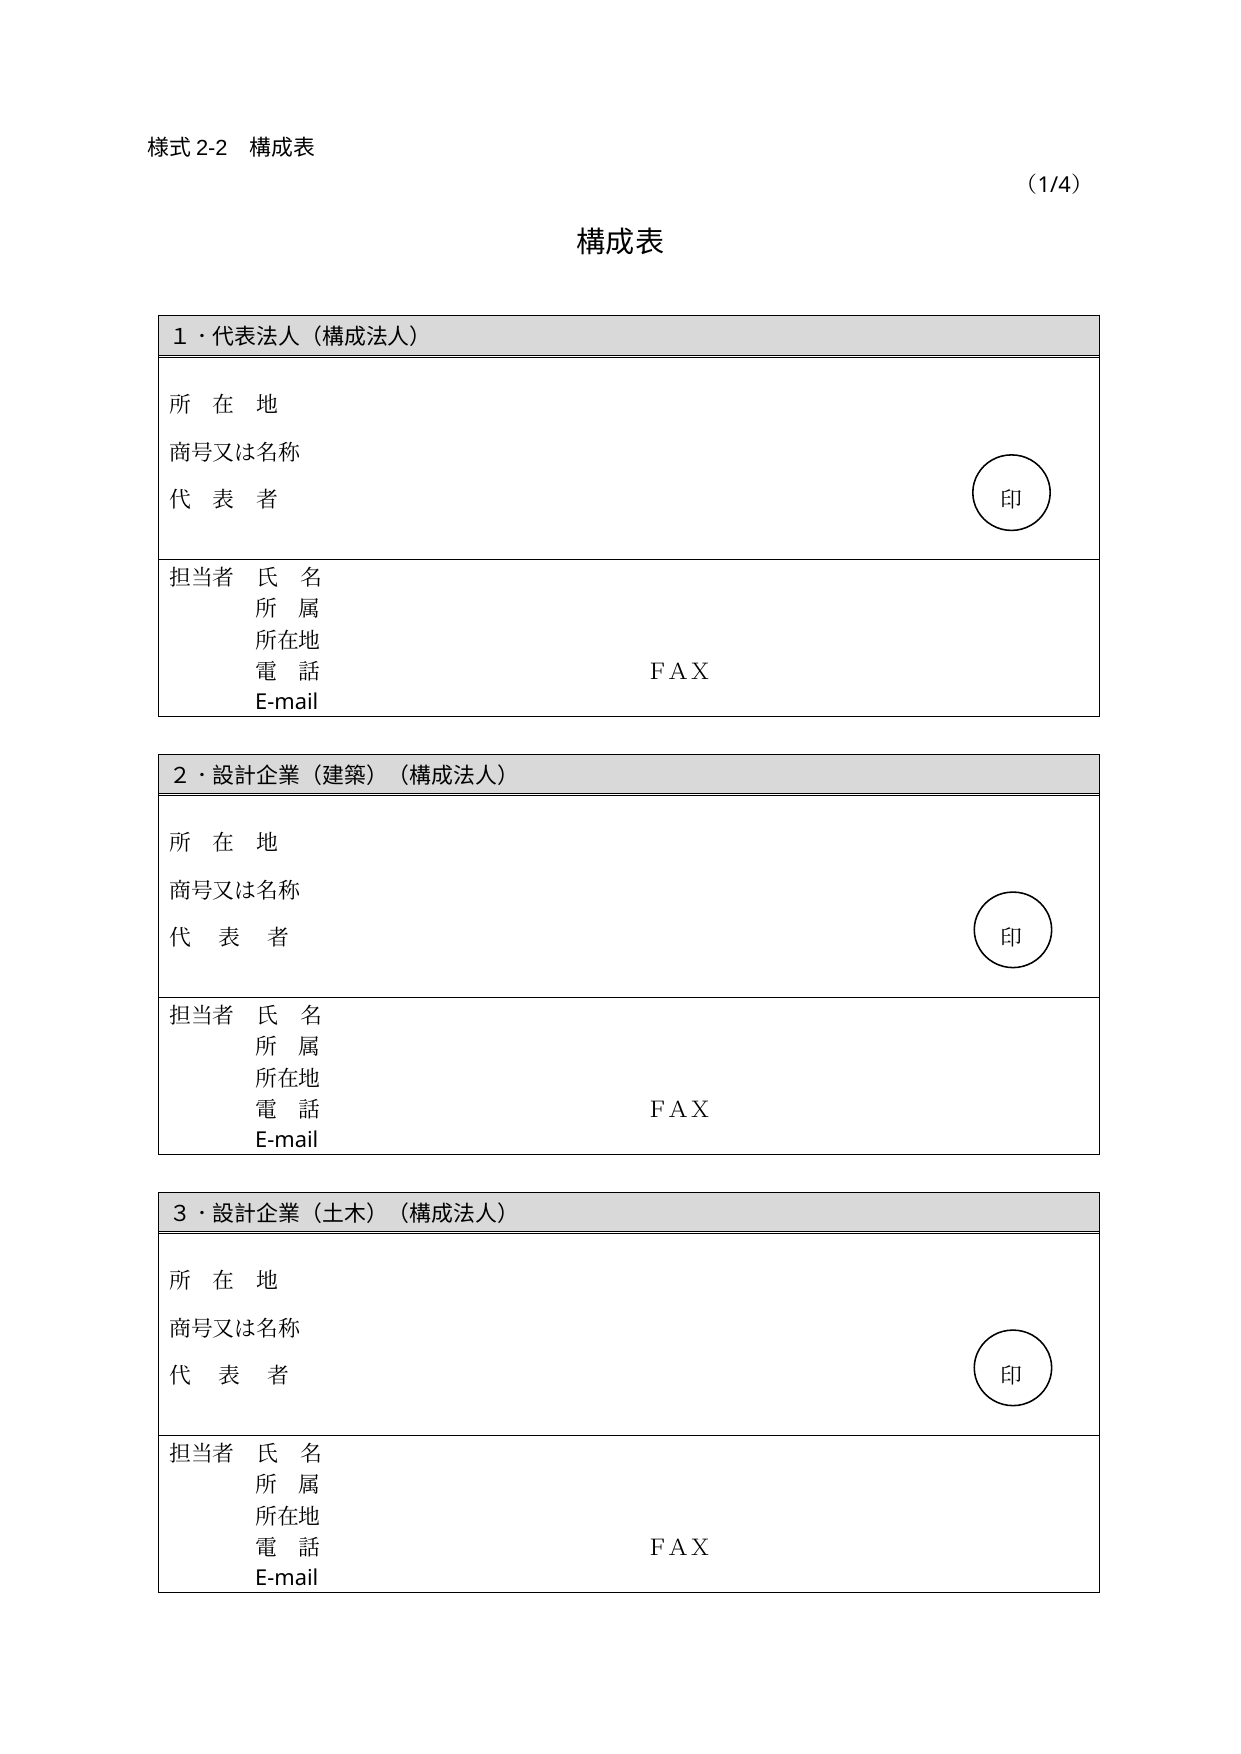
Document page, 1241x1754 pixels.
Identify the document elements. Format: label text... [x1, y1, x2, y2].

table_cell 所 在 地 商号又は名称 代 表 者 印 [159, 358, 1099, 559]
table_cell 所 在 地 商号又は名称 代 表 者 印 [159, 796, 1099, 997]
table_header ２．設計企業（建築）（構成法人） [159, 755, 1099, 793]
table_header ３．設計企業（土木）（構成法人） [159, 1193, 1099, 1231]
table_cell 担当者 氏 名 所 属 所在地 電 話 ＦＡＸ E-mail [159, 560, 1099, 716]
text （1/4） [148, 164, 1092, 202]
table_header １．代表法人（構成法人） [159, 316, 1099, 355]
text 構成表 [148, 202, 1092, 277]
subtitle 様式2-2 構成表 [148, 127, 1092, 164]
table_cell 担当者 氏 名 所 属 所在地 電 話 ＦＡＸ E-mail [159, 1436, 1099, 1592]
table_cell 担当者 氏 名 所 属 所在地 電 話 ＦＡＸ E-mail [159, 998, 1099, 1154]
table_cell 所 在 地 商号又は名称 代 表 者 印 [159, 1234, 1099, 1435]
